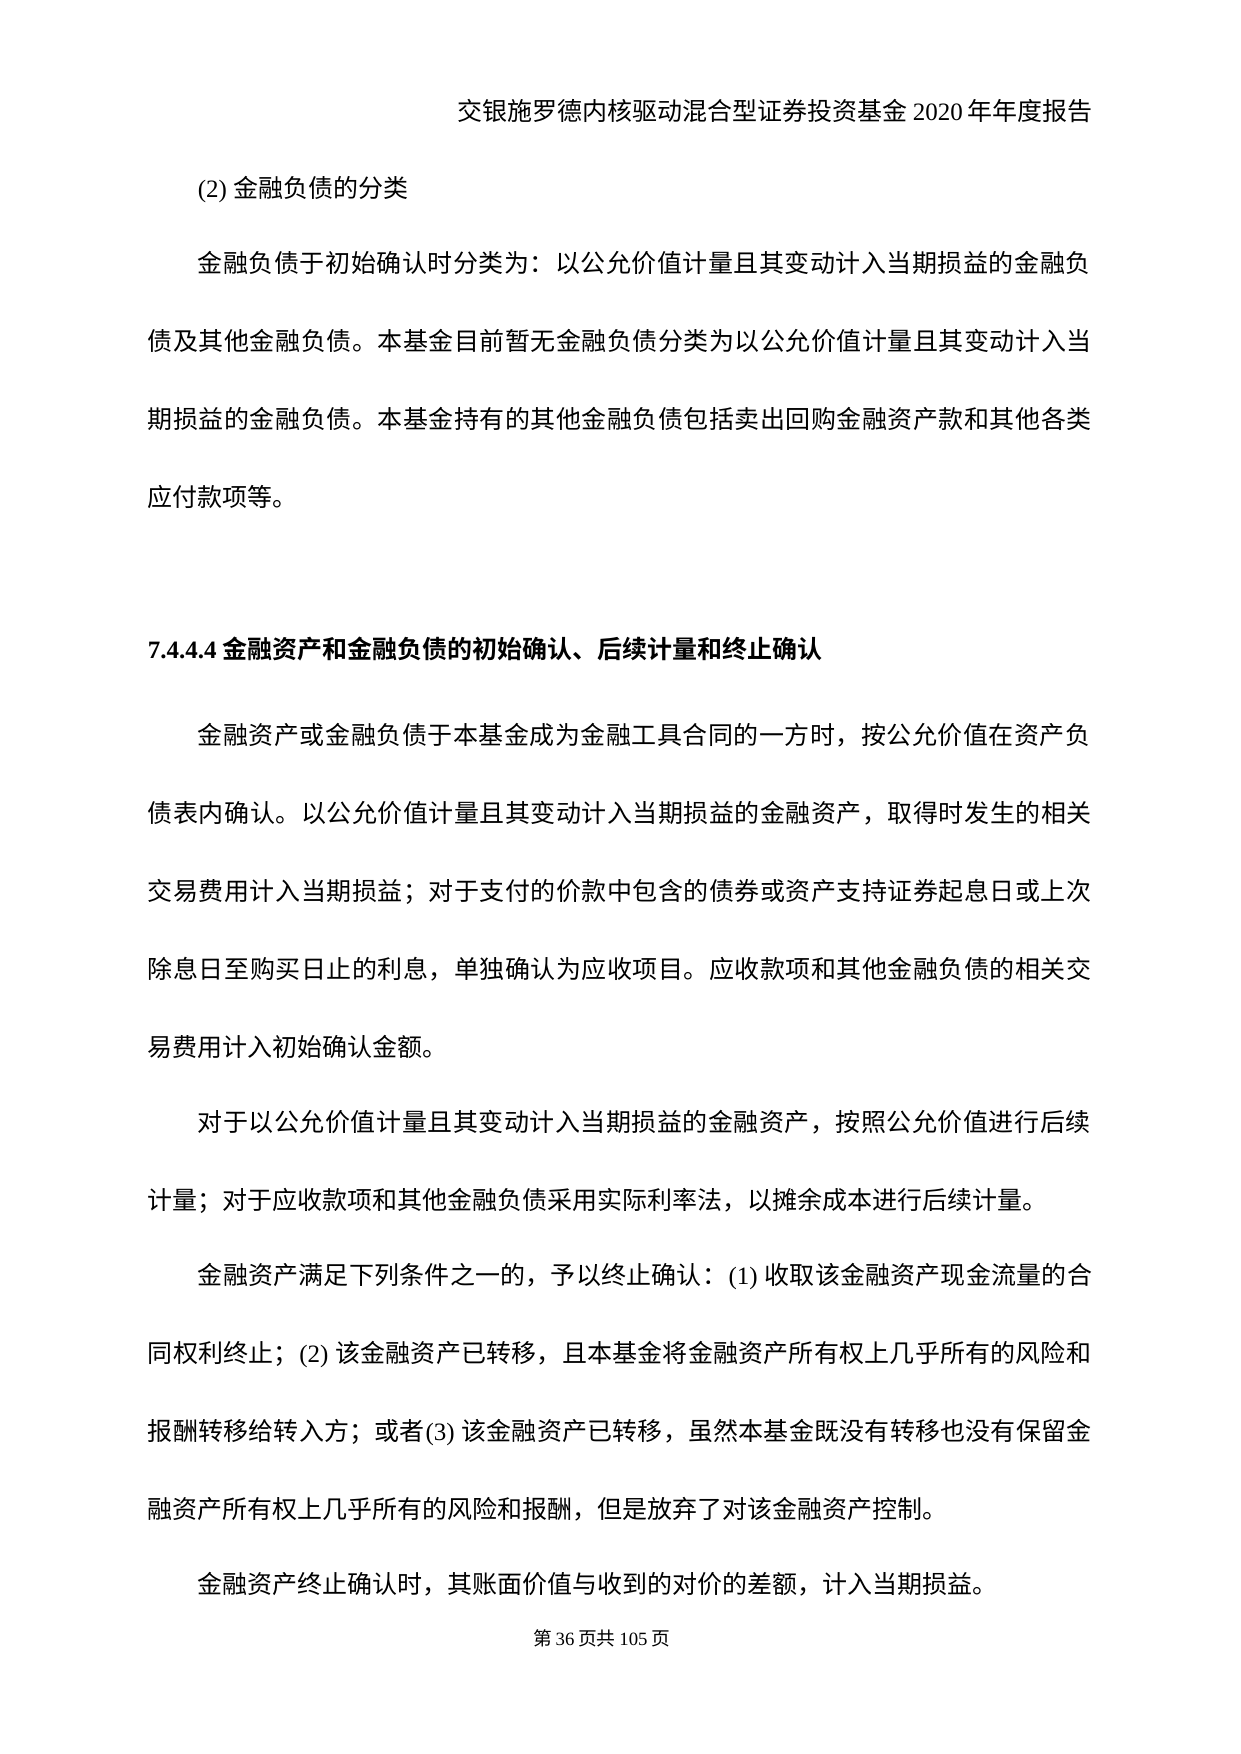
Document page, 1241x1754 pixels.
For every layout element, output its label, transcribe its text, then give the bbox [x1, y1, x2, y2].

text 7.4.4.4 金融资产和金融负债的初始确认、后续计量和终止确认 [148, 615, 1092, 680]
text (2) 金融负债的分类 [148, 154, 1092, 219]
text 金融资产满足下列条件之一的，予以终止确认：(1) 收取该金融资产现金流量的合同权利终止；(2) 该金融资产已转移，且本基金将金融资产所有权上几乎所有的风险和报酬转移给转入方；或者(3) 该金融资产已转移，虽然本基金既没有转移也没有保留金融资产所有权上几乎所有的风险和报酬，但是放弃了对该金融资产控制。 [148, 1241, 1092, 1540]
text 金融负债于初始确认时分类为：以公允价值计量且其变动计入当期损益的金融负债及其他金融负债。本基金目前暂无金融负债分类为以公允价值计量且其变动计入当期损益的金融负债。本基金持有的其他金融负债包括卖出回购金融资产款和其他各类应付款项等。 [148, 229, 1092, 528]
text 金融资产终止确认时，其账面价值与收到的对价的差额，计入当期损益。 [148, 1550, 1092, 1615]
text 金融资产或金融负债于本基金成为金融工具合同的一方时，按公允价值在资产负债表内确认。以公允价值计量且其变动计入当期损益的金融资产，取得时发生的相关交易费用计入当期损益；对于支付的价款中包含的债券或资产支持证券起息日或上次除息日至购买日止的利息，单独确认为应收项目。应收款项和其他金融负债的相关交易费用计入初始确认金额。 [148, 701, 1092, 1078]
text 对于以公允价值计量且其变动计入当期损益的金融资产，按照公允价值进行后续计量；对于应收款项和其他金融负债采用实际利率法，以摊余成本进行后续计量。 [148, 1088, 1092, 1231]
